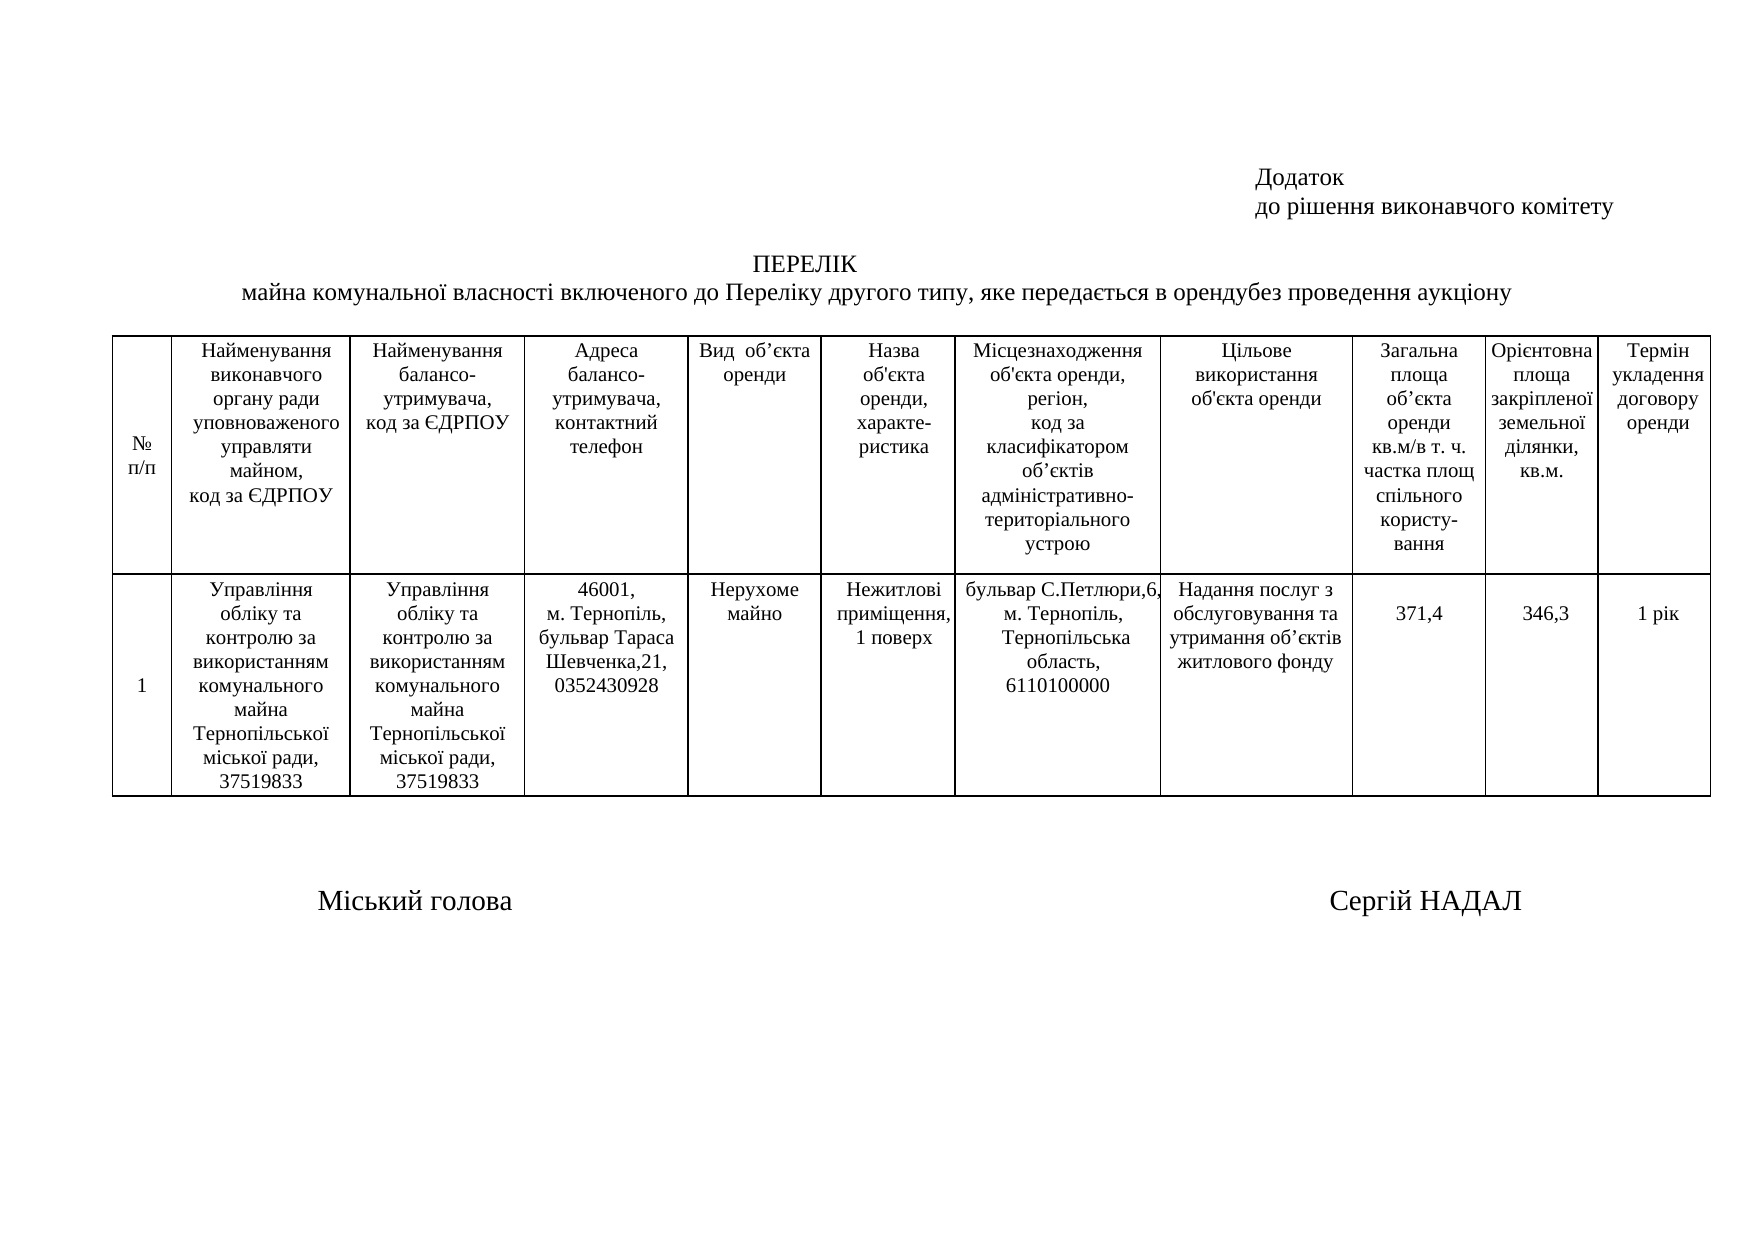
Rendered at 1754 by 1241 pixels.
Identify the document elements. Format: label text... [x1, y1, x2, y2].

text ПЕРЕЛІК [679, 249, 1665, 277]
table_cell Управління обліку та контролю за використанням комунального майна Тернопільської міської ради, 37519833 [172, 575, 349, 795]
table_header Загальна площа об’єкта оренди кв.м/в т. ч. частка площ спільного користу-вання [1353, 337, 1485, 573]
text до рішення виконавчого комітету [1121, 191, 1665, 220]
table_cell 1 [113, 575, 171, 795]
table_header Орієнтовна площа закріпленої земельної ділянки, кв.м. [1486, 337, 1597, 573]
text Міський голова Сергій НАДАЛ [236, 883, 1665, 916]
table_header Адреса балансо-утримувача, контактний телефон [525, 337, 687, 573]
table_cell 46001, м. Тернопіль, бульвар Тараса Шевченка,21, 0352430928 [525, 575, 687, 795]
table_header Назва об'єкта оренди, характе- ристика [822, 337, 954, 573]
table_header Цільове використання об'єкта оренди [1161, 337, 1352, 573]
table_cell 371,4 [1353, 575, 1485, 795]
table_cell 1 рік [1599, 575, 1710, 795]
text майна комунальної власності включеного до Переліку другого типу, яке передається в орендубез проведення аукціону [89, 277, 1665, 306]
table_cell 346,3 [1486, 575, 1597, 795]
table_header Вид об’єкта оренди [689, 337, 820, 573]
table_cell Надання послуг з обслуговування та утримання об’єктів житлового фонду [1161, 575, 1352, 795]
table_cell Нерухоме майно [689, 575, 820, 795]
table_header Термін укладення договору оренди [1599, 337, 1710, 573]
table_cell бульвар С.Петлюри,6, м. Тернопіль, Тернопільська область, 6110100000 [956, 575, 1160, 795]
table_header Місцезнаходження об'єкта оренди, регіон, код за класифікатором об’єктів адміністративно-територіального устрою [956, 337, 1160, 573]
text Додаток [1121, 162, 1665, 191]
table_cell Нежитлові приміщення, 1 поверх [822, 575, 954, 795]
table_header Найменування балансо-утримувача, код за ЄДРПОУ [351, 337, 524, 573]
table_header № п/п [113, 337, 171, 573]
table_header Найменування виконавчого органу ради уповноваженого управляти майном, код за ЄДРПОУ [172, 337, 349, 573]
table_cell Управління обліку та контролю за використанням комунального майна Тернопільської міської ради, 37519833 [351, 575, 524, 795]
